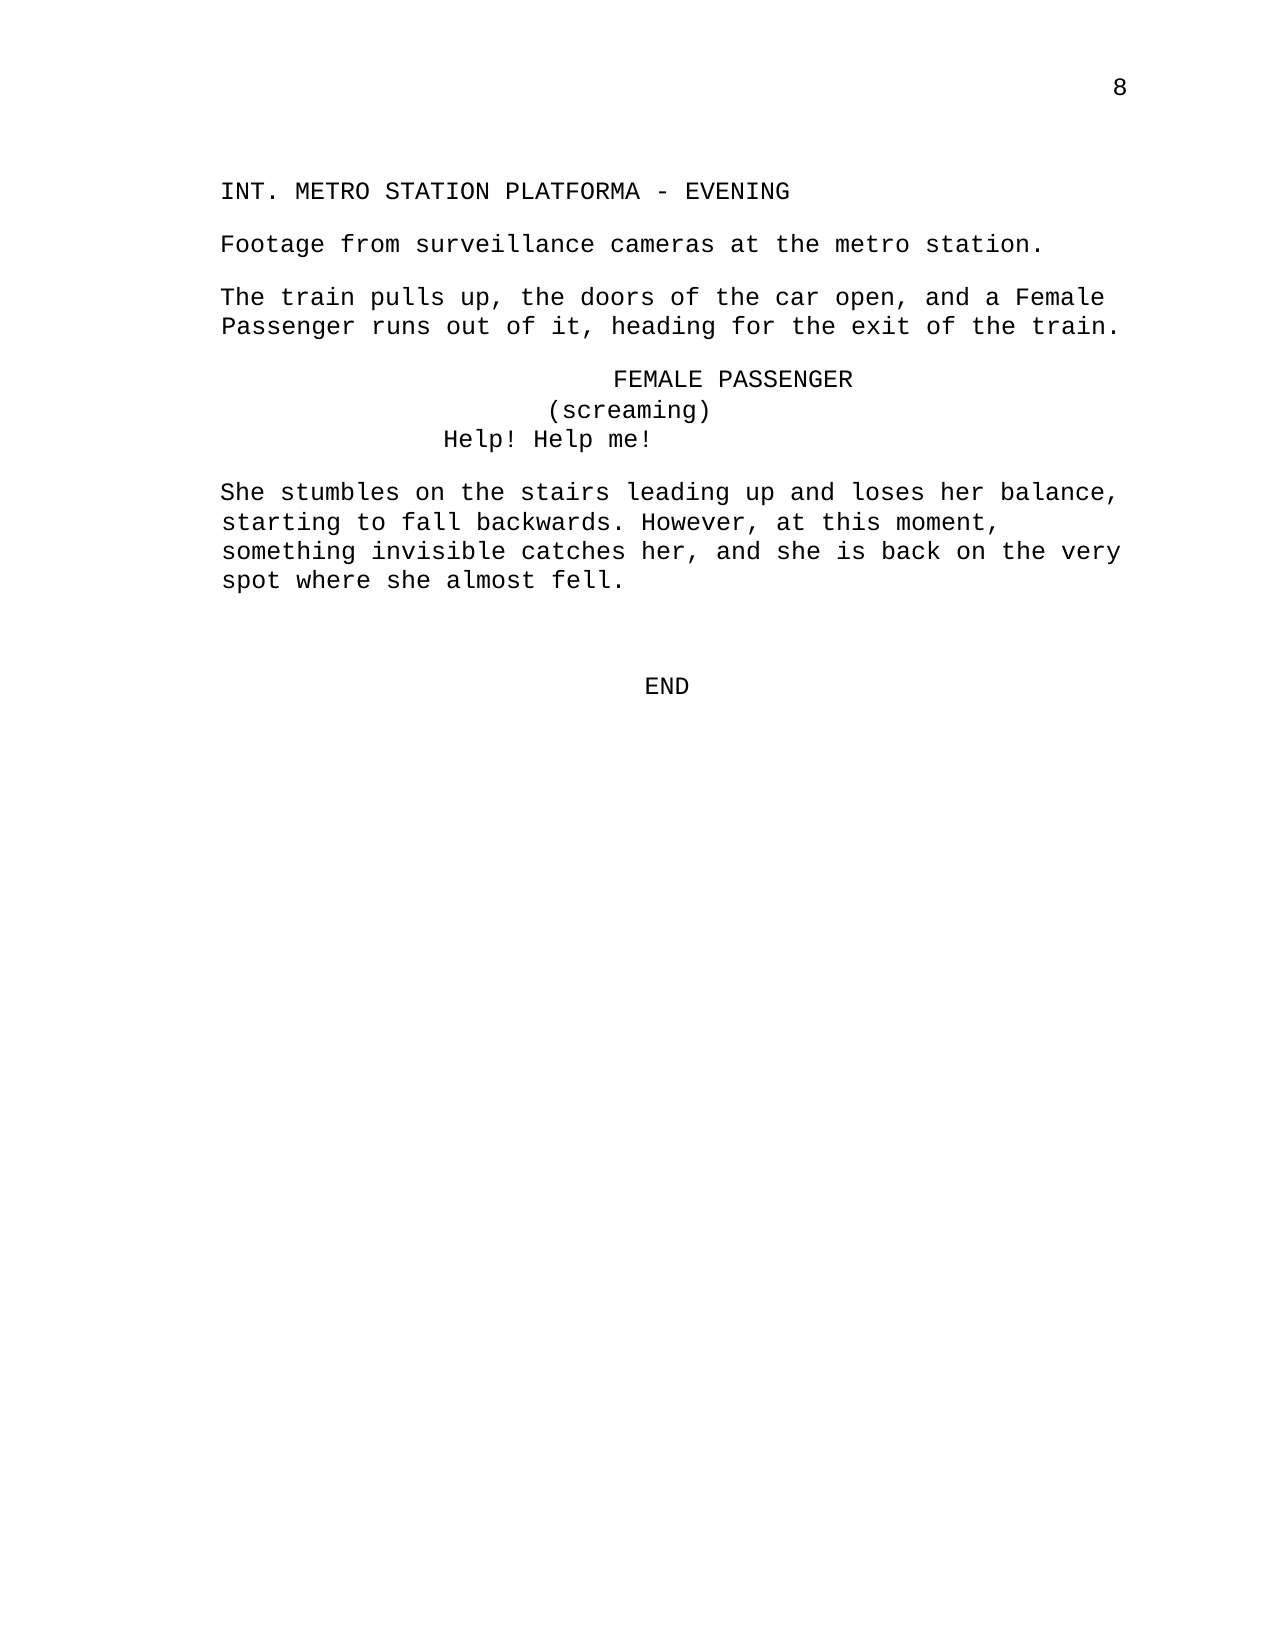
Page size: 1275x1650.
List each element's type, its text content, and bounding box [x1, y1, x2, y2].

text INT. METRO STATION PLATFORMA - EVENING [220, 178, 1121, 207]
text Footage from surveillance cameras at the metro station. [220, 231, 1121, 260]
text END [338, 674, 995, 702]
text (screaming) Help! Help me! [443, 398, 786, 455]
text FEMALE PASSENGER [338, 367, 1127, 395]
text She stumbles on the stairs leading up and loses her balance, starting to fall backwards. However, at this moment, something invisible catches her, and she is back on the very spot where she almost fell. [220, 480, 1121, 596]
text The train pulls up, the doors of the car open, and a Female Passenger runs out of it, heading for the exit of the train. [220, 284, 1121, 342]
